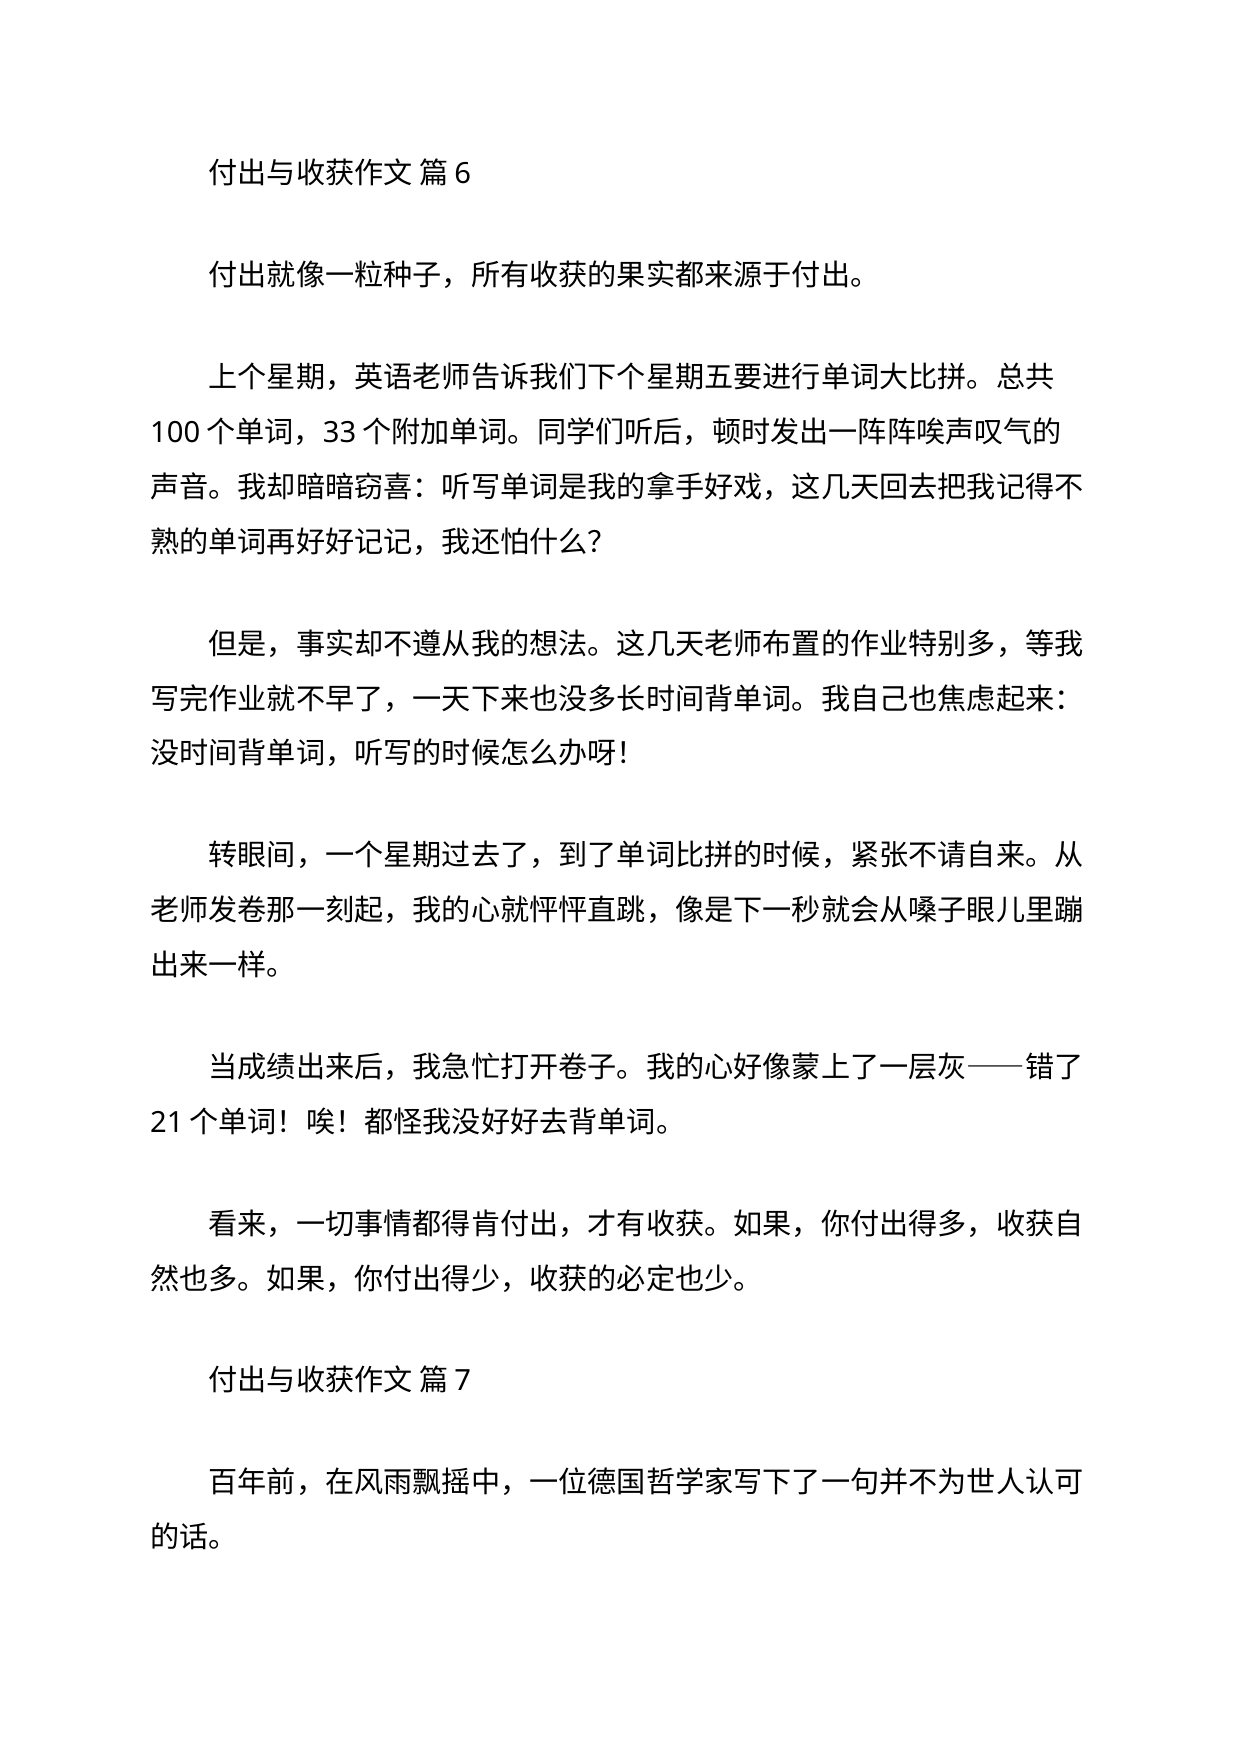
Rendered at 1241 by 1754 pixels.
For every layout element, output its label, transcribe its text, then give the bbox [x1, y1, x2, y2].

text 上个星期，英语老师告诉我们下个星期五要进行单词大比拼。总共100个单词，33个附加单词。同学们听后，顿时发出一阵阵唉声叹气的声音。我却暗暗窃喜：听写单词是我的拿手好戏，这几天回去把我记得不熟的单词再好好记记，我还怕什么？ [150, 354, 1090, 561]
text 当成绩出来后，我急忙打开卷子。我的心好像蒙上了一层灰——错了21个单词！唉！都怪我没好好去背单词。 [150, 1043, 1090, 1141]
text 付出与收获作文 篇6 [150, 150, 1090, 192]
text 但是，事实却不遵从我的想法。这几天老师布置的作业特别多，等我写完作业就不早了，一天下来也没多长时间背单词。我自己也焦虑起来：没时间背单词，听写的时候怎么办呀！ [150, 620, 1090, 772]
text 百年前，在风雨飘摇中，一位德国哲学家写下了一句并不为世人认可的话。 [150, 1459, 1090, 1556]
text 付出就像一粒种子，所有收获的果实都来源于付出。 [150, 252, 1090, 294]
text 看来，一切事情都得肯付出，才有收获。如果，你付出得多，收获自然也多。如果，你付出得少，收获的必定也少。 [150, 1200, 1090, 1297]
text 付出与收获作文 篇7 [150, 1357, 1090, 1399]
text 转眼间，一个星期过去了，到了单词比拼的时候，紧张不请自来。从老师发卷那一刻起，我的心就怦怦直跳，像是下一秒就会从嗓子眼儿里蹦出来一样。 [150, 832, 1090, 984]
